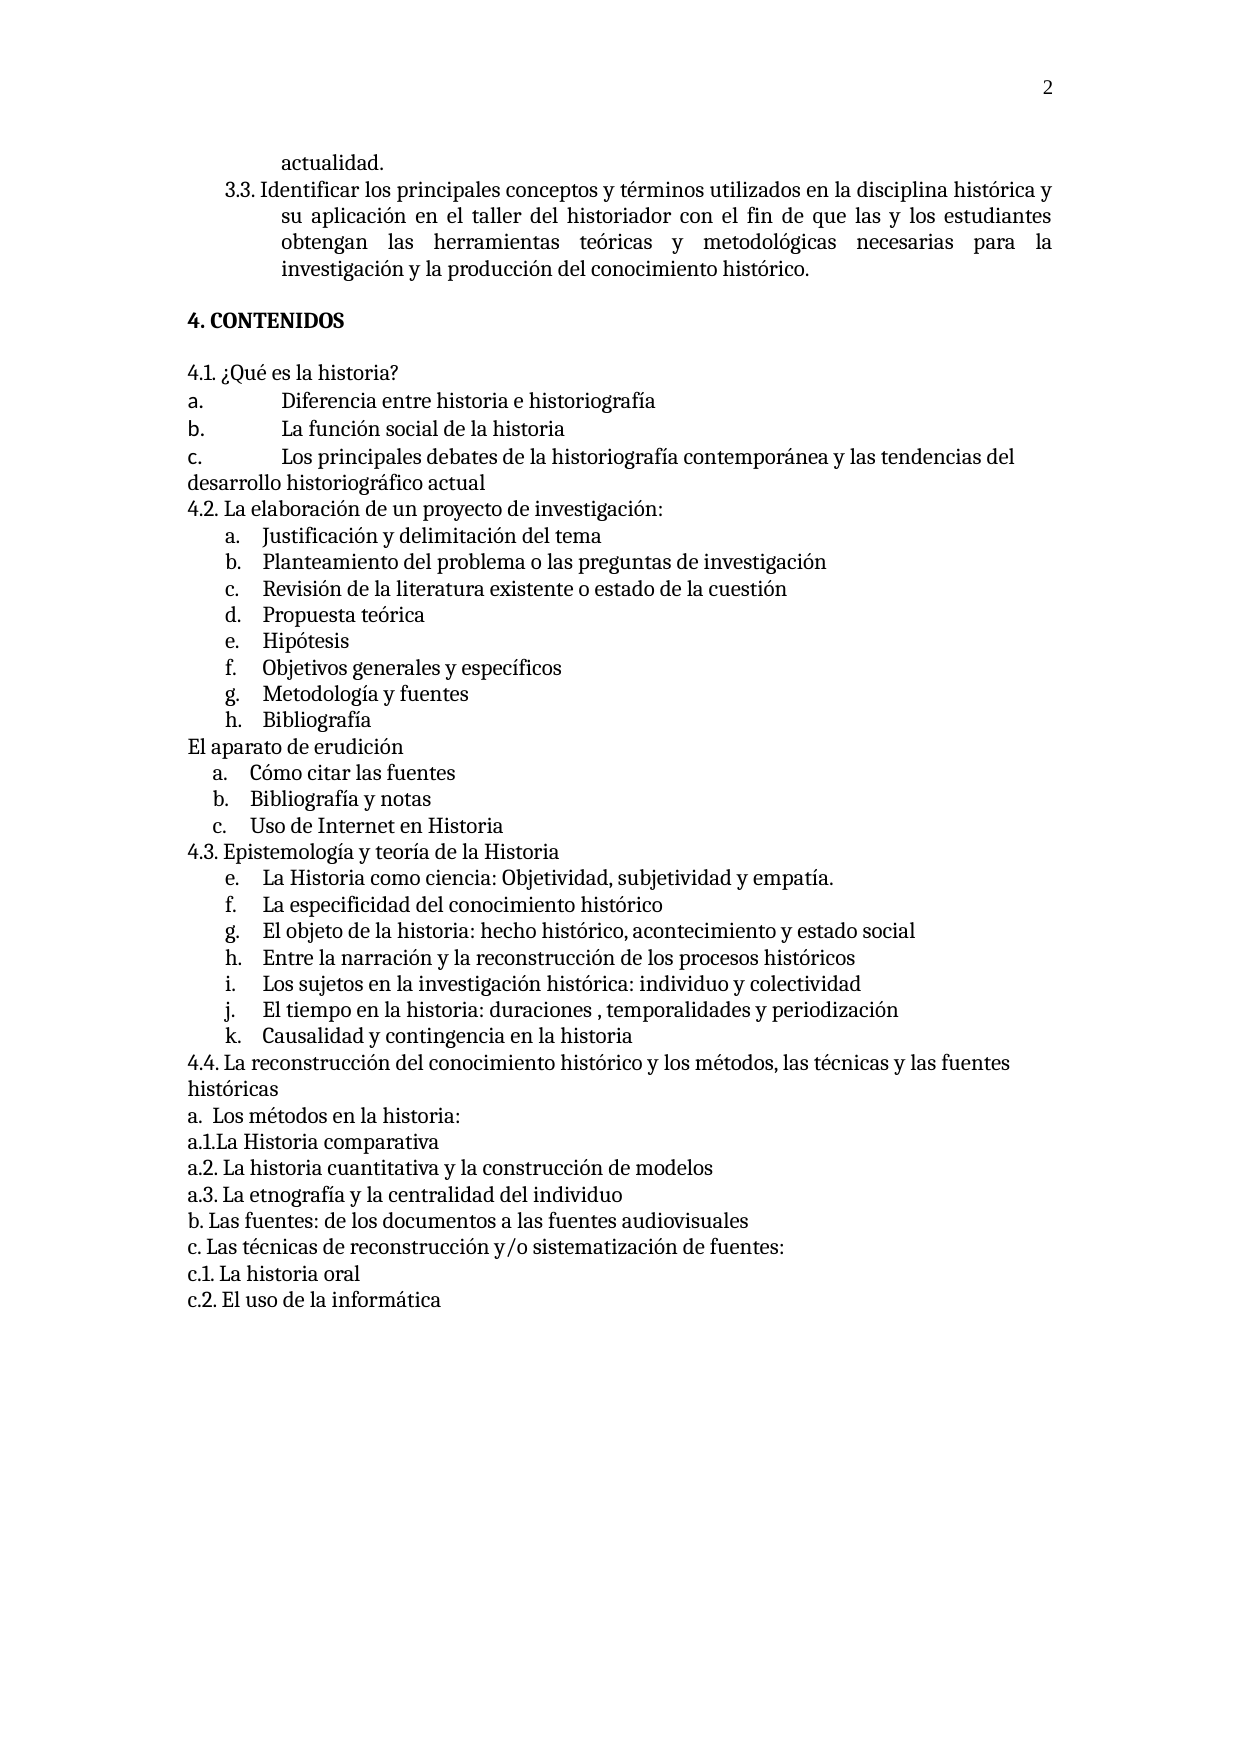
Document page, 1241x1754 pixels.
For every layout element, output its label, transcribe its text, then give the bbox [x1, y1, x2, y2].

list Cómo citar las fuentes [212, 760, 1053, 786]
text 4.1. ¿Qué es la historia? [187, 359, 1053, 386]
text 4.2. La elaboración de un proyecto de investigación: [187, 496, 1053, 523]
text 3.3. Identificar los principales conceptos y términos utilizados en la disciplina histórica y su aplicación en el taller del historiador con el fin de que las y los estudiantes obtengan las herramientas teóricas y metodológicas necesarias para la investigación y la producción del conocimiento histórico. [225, 176, 1053, 282]
list Metodología y fuentes [225, 681, 1053, 707]
list Diferencia entre historia e historiografía [187, 386, 1053, 414]
text c. Las técnicas de reconstrucción y/o sistematización de fuentes: [187, 1234, 1053, 1261]
list La función social de la historia [187, 414, 1053, 442]
list Los sujetos en la investigación histórica: individuo y colectividad [225, 971, 1053, 997]
text a.1.La Historia comparativa [187, 1129, 1053, 1155]
text El aparato de erudición [187, 733, 1053, 760]
list Justificación y delimitación del tema [225, 523, 1053, 549]
list Propuesta teórica [225, 602, 1053, 628]
text 4. CONTENIDOS [187, 308, 1053, 334]
text 4.4. La reconstrucción del conocimiento histórico y los métodos, las técnicas y las fuentes históricas [187, 1050, 1053, 1102]
list Bibliografía [225, 707, 1053, 733]
text c.1. La historia oral [187, 1261, 1053, 1287]
list El objeto de la historia: hecho histórico, acontecimiento y estado social [225, 918, 1053, 944]
text c.2. El uso de la informática [187, 1287, 1053, 1313]
text a. Los métodos en la historia: [187, 1102, 1053, 1129]
list Objetivos generales y específicos [225, 654, 1053, 681]
list Bibliografía y notas [212, 786, 1053, 812]
list La especificidad del conocimiento histórico [225, 892, 1053, 918]
list Los principales debates de la historiografía contemporánea y las tendencias del desarrollo historiográfico actual [187, 442, 1053, 496]
list El tiempo en la historia: duraciones , temporalidades y periodización [225, 997, 1053, 1023]
list Planteamiento del problema o las preguntas de investigación [225, 549, 1053, 575]
text 4.3. Epistemología y teoría de la Historia [187, 839, 1053, 865]
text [225, 150, 1053, 176]
list Revisión de la literatura existente o estado de la cuestión [225, 575, 1053, 602]
list La Historia como ciencia: Objetividad, subjetividad y empatía. [225, 865, 1053, 892]
text b. Las fuentes: de los documentos a las fuentes audiovisuales [187, 1208, 1053, 1234]
list Uso de Internet en Historia [212, 812, 1053, 839]
list Causalidad y contingencia en la historia [225, 1023, 1053, 1050]
list Hipótesis [225, 628, 1053, 654]
text a.2. La historia cuantitativa y la construcción de modelos [187, 1155, 1053, 1181]
text a.3. La etnografía y la centralidad del individuo [187, 1181, 1053, 1208]
list Entre la narración y la reconstrucción de los procesos históricos [225, 944, 1053, 971]
